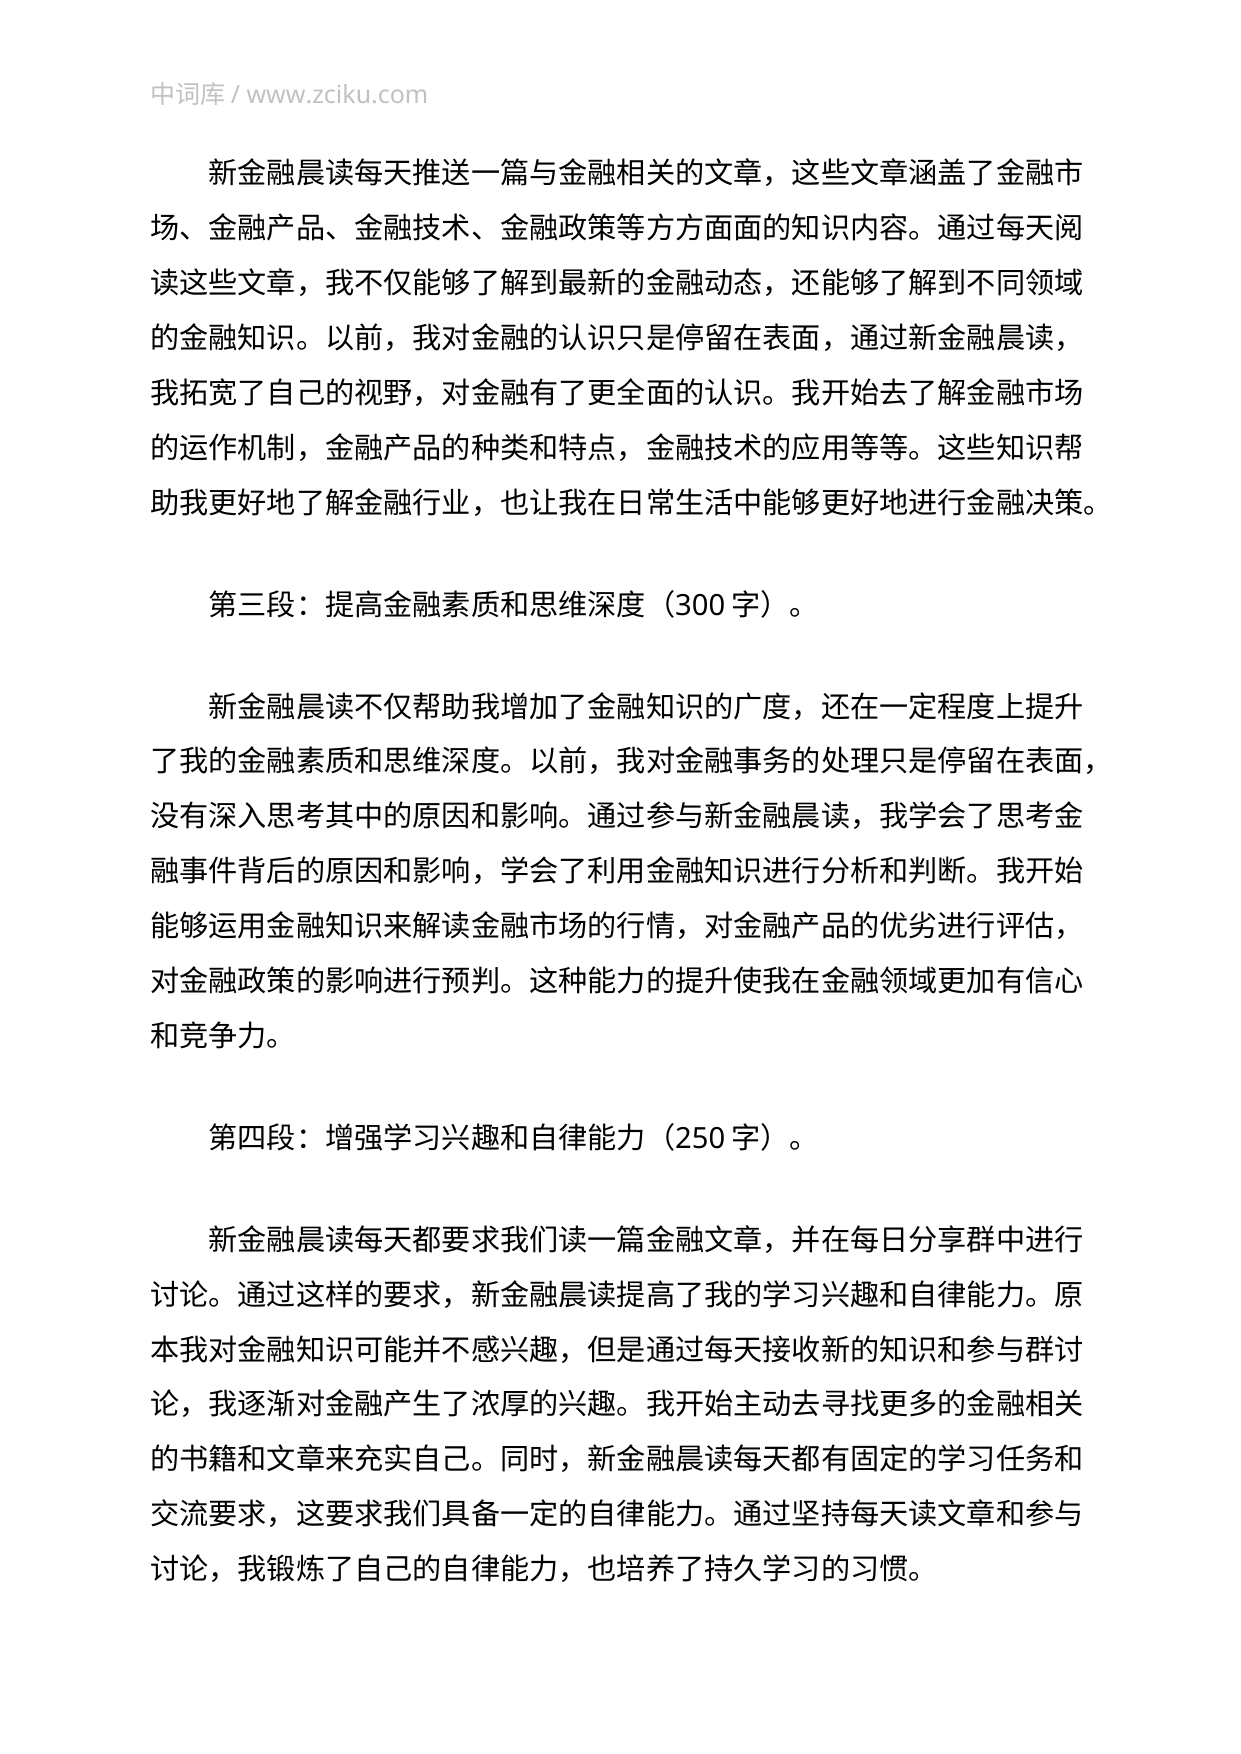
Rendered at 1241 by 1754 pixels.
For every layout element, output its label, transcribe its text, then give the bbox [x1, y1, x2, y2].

text 新金融晨读每天推送一篇与金融相关的文章，这些文章涵盖了金融市场、金融产品、金融技术、金融政策等方方面面的知识内容。通过每天阅读这些文章，我不仅能够了解到最新的金融动态，还能够了解到不同领域的金融知识。以前，我对金融的认识只是停留在表面，通过新金融晨读，我拓宽了自己的视野，对金融有了更全面的认识。我开始去了解金融市场的运作机制，金融产品的种类和特点，金融技术的应用等等。这些知识帮助我更好地了解金融行业，也让我在日常生活中能够更好地进行金融决策。 [150, 150, 1090, 522]
text 新金融晨读每天都要求我们读一篇金融文章，并在每日分享群中进行讨论。通过这样的要求，新金融晨读提高了我的学习兴趣和自律能力。原本我对金融知识可能并不感兴趣，但是通过每天接收新的知识和参与群讨论，我逐渐对金融产生了浓厚的兴趣。我开始主动去寻找更多的金融相关的书籍和文章来充实自己。同时，新金融晨读每天都有固定的学习任务和交流要求，这要求我们具备一定的自律能力。通过坚持每天读文章和参与讨论，我锻炼了自己的自律能力，也培养了持久学习的习惯。 [150, 1216, 1090, 1588]
text 第三段：提高金融素质和思维深度（300字）。 [150, 581, 1090, 623]
text 第四段：增强学习兴趣和自律能力（250字）。 [150, 1114, 1090, 1157]
text 新金融晨读不仅帮助我增加了金融知识的广度，还在一定程度上提升了我的金融素质和思维深度。以前，我对金融事务的处理只是停留在表面，没有深入思考其中的原因和影响。通过参与新金融晨读，我学会了思考金融事件背后的原因和影响，学会了利用金融知识进行分析和判断。我开始能够运用金融知识来解读金融市场的行情，对金融产品的优劣进行评估，对金融政策的影响进行预判。这种能力的提升使我在金融领域更加有信心和竞争力。 [150, 683, 1090, 1055]
